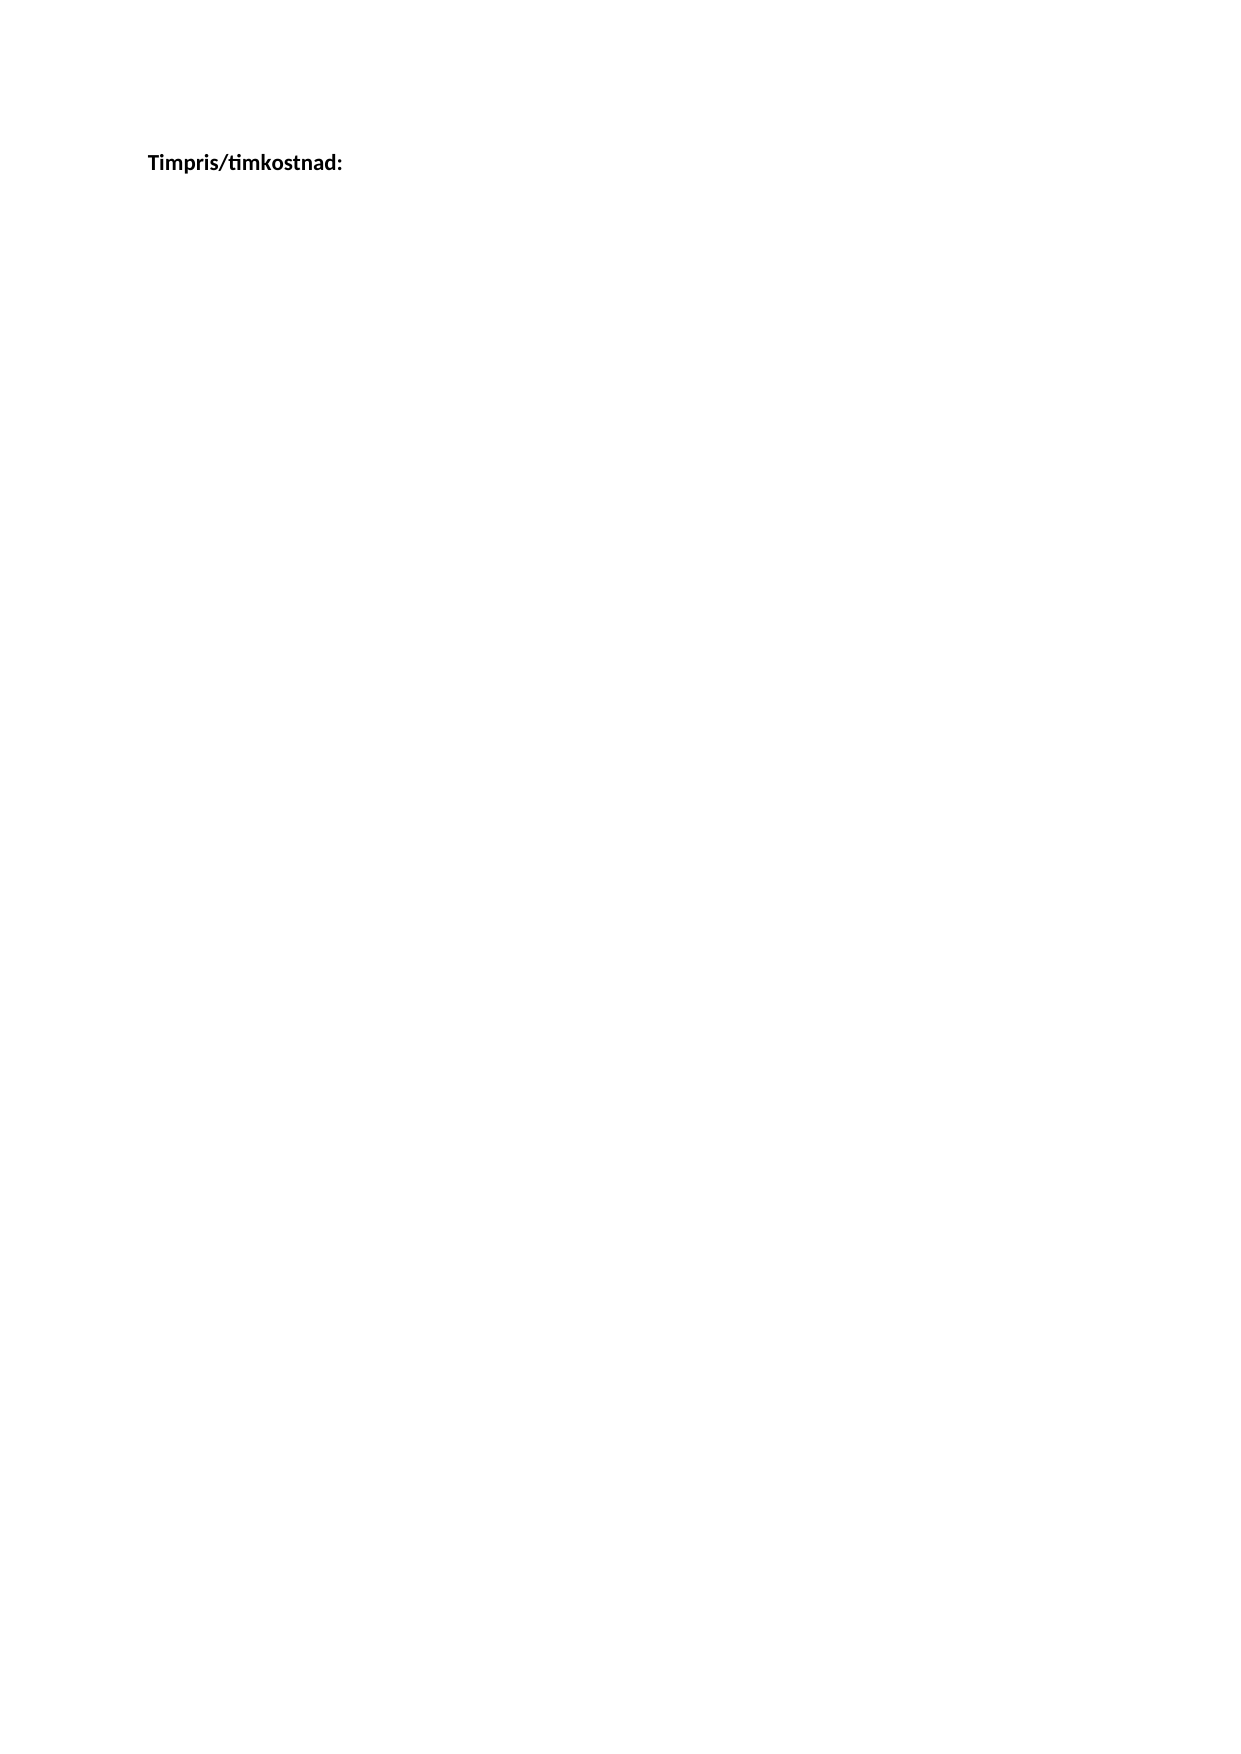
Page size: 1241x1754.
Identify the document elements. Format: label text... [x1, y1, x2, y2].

text Timpris/timkostnad: [148, 148, 1093, 176]
